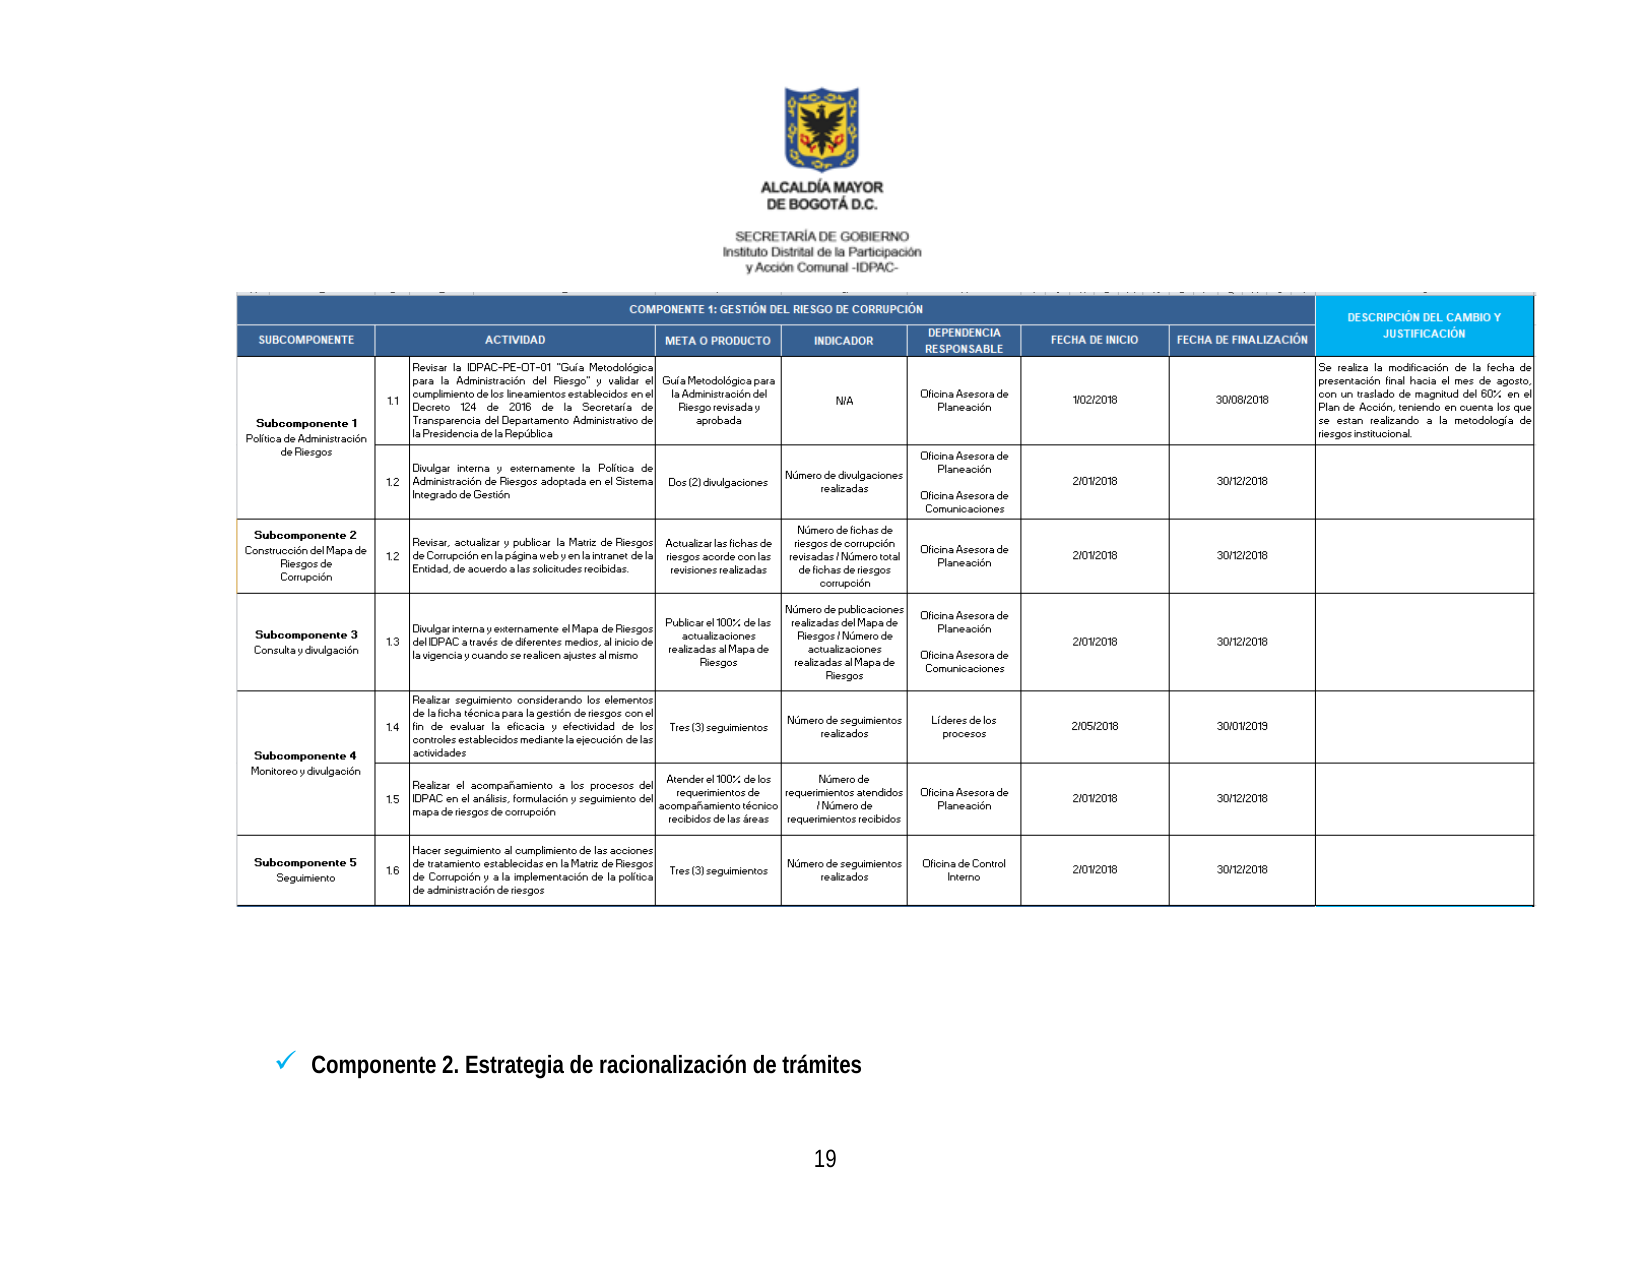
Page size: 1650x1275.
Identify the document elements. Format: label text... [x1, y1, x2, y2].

list Componente 2. Estrategia de racionalización de trámites [274, 1050, 1414, 1080]
picture [236, 73, 1537, 907]
